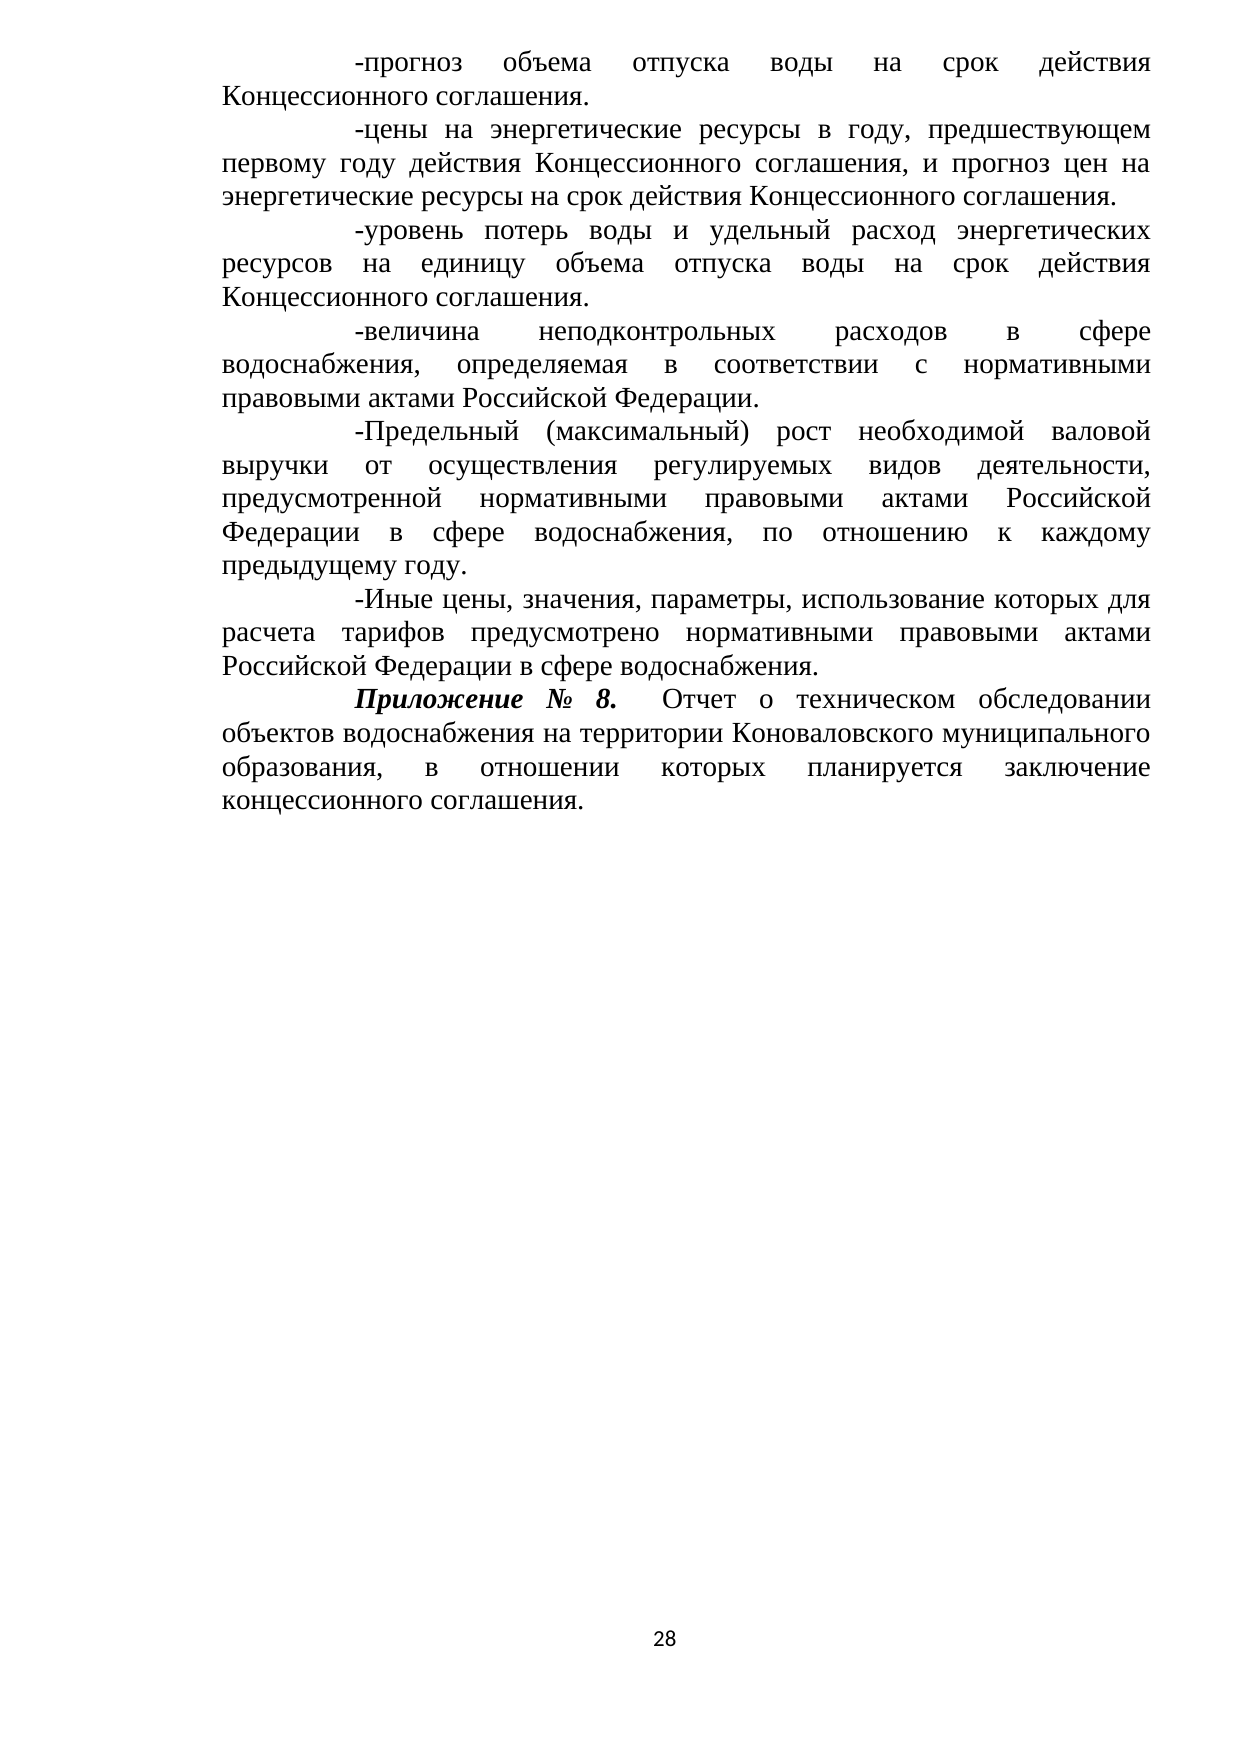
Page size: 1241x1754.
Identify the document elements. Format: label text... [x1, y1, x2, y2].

text -Предельный (максимальный) рост необходимой валовой выручки от осуществления регулируемых видов деятельности, предусмотренной нормативными правовыми актами Российской Федерации в сфере водоснабжения, по отношению к каждому предыдущему году. [222, 413, 1152, 581]
text -цены на энергетические ресурсы в году, предшествующем первому году действия Концессионного соглашения, и прогноз цен на энергетические ресурсы на срок действия Концессионного соглашения. [222, 111, 1152, 212]
text -прогноз объема отпуска воды на срок действия Концессионного соглашения. [222, 44, 1152, 111]
text -величина неподконтрольных расходов в сфере водоснабжения, определяемая в соответствии с нормативными правовыми актами Российской Федерации. [222, 313, 1152, 413]
text -Иные цены, значения, параметры, использование которых для расчета тарифов предусмотрено нормативными правовыми актами Российской Федерации в сфере водоснабжения. [222, 581, 1152, 682]
text Приложение № 8. Отчет о техническом обследовании объектов водоснабжения на территории Коноваловского муниципального образования, в отношении которых планируется заключение концессионного соглашения. [222, 682, 1152, 816]
text -уровень потерь воды и удельный расход энергетических ресурсов на единицу объема отпуска воды на срок действия Концессионного соглашения. [222, 212, 1152, 313]
